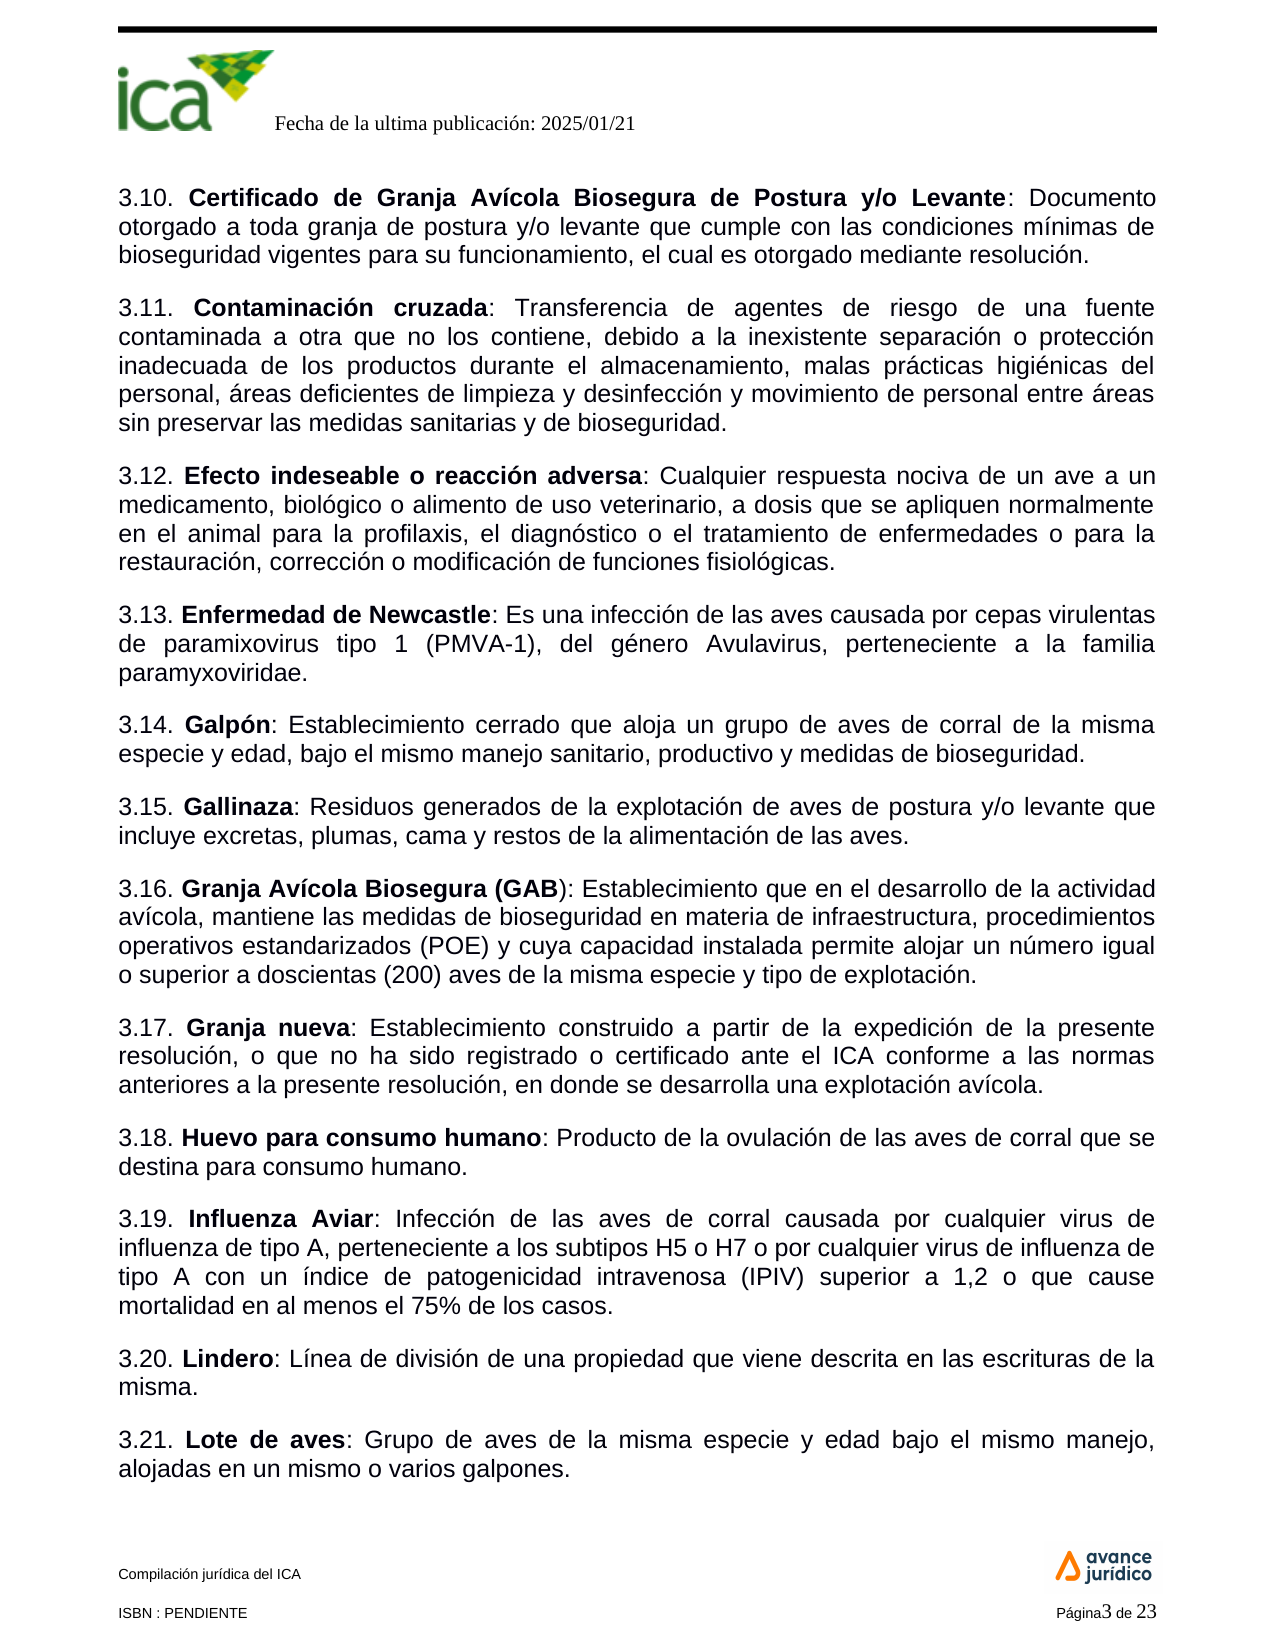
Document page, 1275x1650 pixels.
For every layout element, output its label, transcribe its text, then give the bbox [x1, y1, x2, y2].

text 3.14. Galpón: Establecimiento cerrado que aloja un grupo de aves de corral de la misma especie y edad, bajo el mismo manejo sanitario, productivo y medidas de bioseguridad. [118, 710, 1157, 768]
text 3.11. Contaminación cruzada: Transferencia de agentes de riesgo de una fuente contaminada a otra que no los contiene, debido a la inexistente separación o protección inadecuada de los productos durante el almacenamiento, malas prácticas higiénicas del personal, áreas deficientes de limpieza y desinfección y movimiento de personal entre áreas sin preservar las medidas sanitarias y de bioseguridad. [118, 293, 1157, 437]
text 3.21. Lote de aves: Grupo de aves de la misma especie y edad bajo el mismo manejo, alojadas en un mismo o varios galpones. [118, 1425, 1157, 1483]
text 3.17. Granja nueva: Establecimiento construido a partir de la expedición de la presente resolución, o que no ha sido registrado o certificado ante el ICA conforme a las normas anteriores a la presente resolución, en donde se desarrolla una explotación avícola. [118, 1013, 1157, 1099]
text 3.16. Granja Avícola Biosegura (GAB): Establecimiento que en el desarrollo de la actividad avícola, mantiene las medidas de bioseguridad en materia de infraestructura, procedimientos operativos estandarizados (POE) y cuya capacidad instalada permite alojar un número igual o superior a doscientas (200) aves de la misma especie y tipo de explotación. [118, 873, 1157, 988]
text 3.13. Enfermedad de Newcastle: Es una infección de las aves causada por cepas virulentas de paramixovirus tipo 1 (PMVA-1), del género Avulavirus, perteneciente a la familia paramyxoviridae. [118, 600, 1157, 686]
text 3.18. Huevo para consumo humano: Producto de la ovulación de las aves de corral que se destina para consumo humano. [118, 1123, 1157, 1180]
text 3.10. Certificado de Granja Avícola Biosegura de Postura y/o Levante: Documento otorgado a toda granja de postura y/o levante que cumple con las condiciones mínimas de bioseguridad vigentes para su funcionamiento, el cual es otorgado mediante resolución. [118, 183, 1157, 269]
text 3.15. Gallinaza: Residuos generados de la explotación de aves de postura y/o levante que incluye excretas, plumas, cama y restos de la alimentación de las aves. [118, 792, 1157, 849]
text 3.12. Efecto indeseable o reacción adversa: Cualquier respuesta nociva de un ave a un medicamento, biológico o alimento de uso veterinario, a dosis que se apliquen normalmente en el animal para la profilaxis, el diagnóstico o el tratamiento de enfermedades o para la restauración, corrección o modificación de funciones fisiológicas. [118, 461, 1157, 576]
text 3.20. Lindero: Línea de división de una propiedad que viene descrita en las escrituras de la misma. [118, 1343, 1157, 1401]
text 3.19. Influenza Aviar: Infección de las aves de corral causada por cualquier virus de influenza de tipo A, perteneciente a los subtipos H5 o H7 o por cualquier virus de influenza de tipo A con un índice de patogenicidad intravenosa (IPIV) superior a 1,2 o que cause mortalidad en al menos el 75% de los casos. [118, 1204, 1157, 1319]
